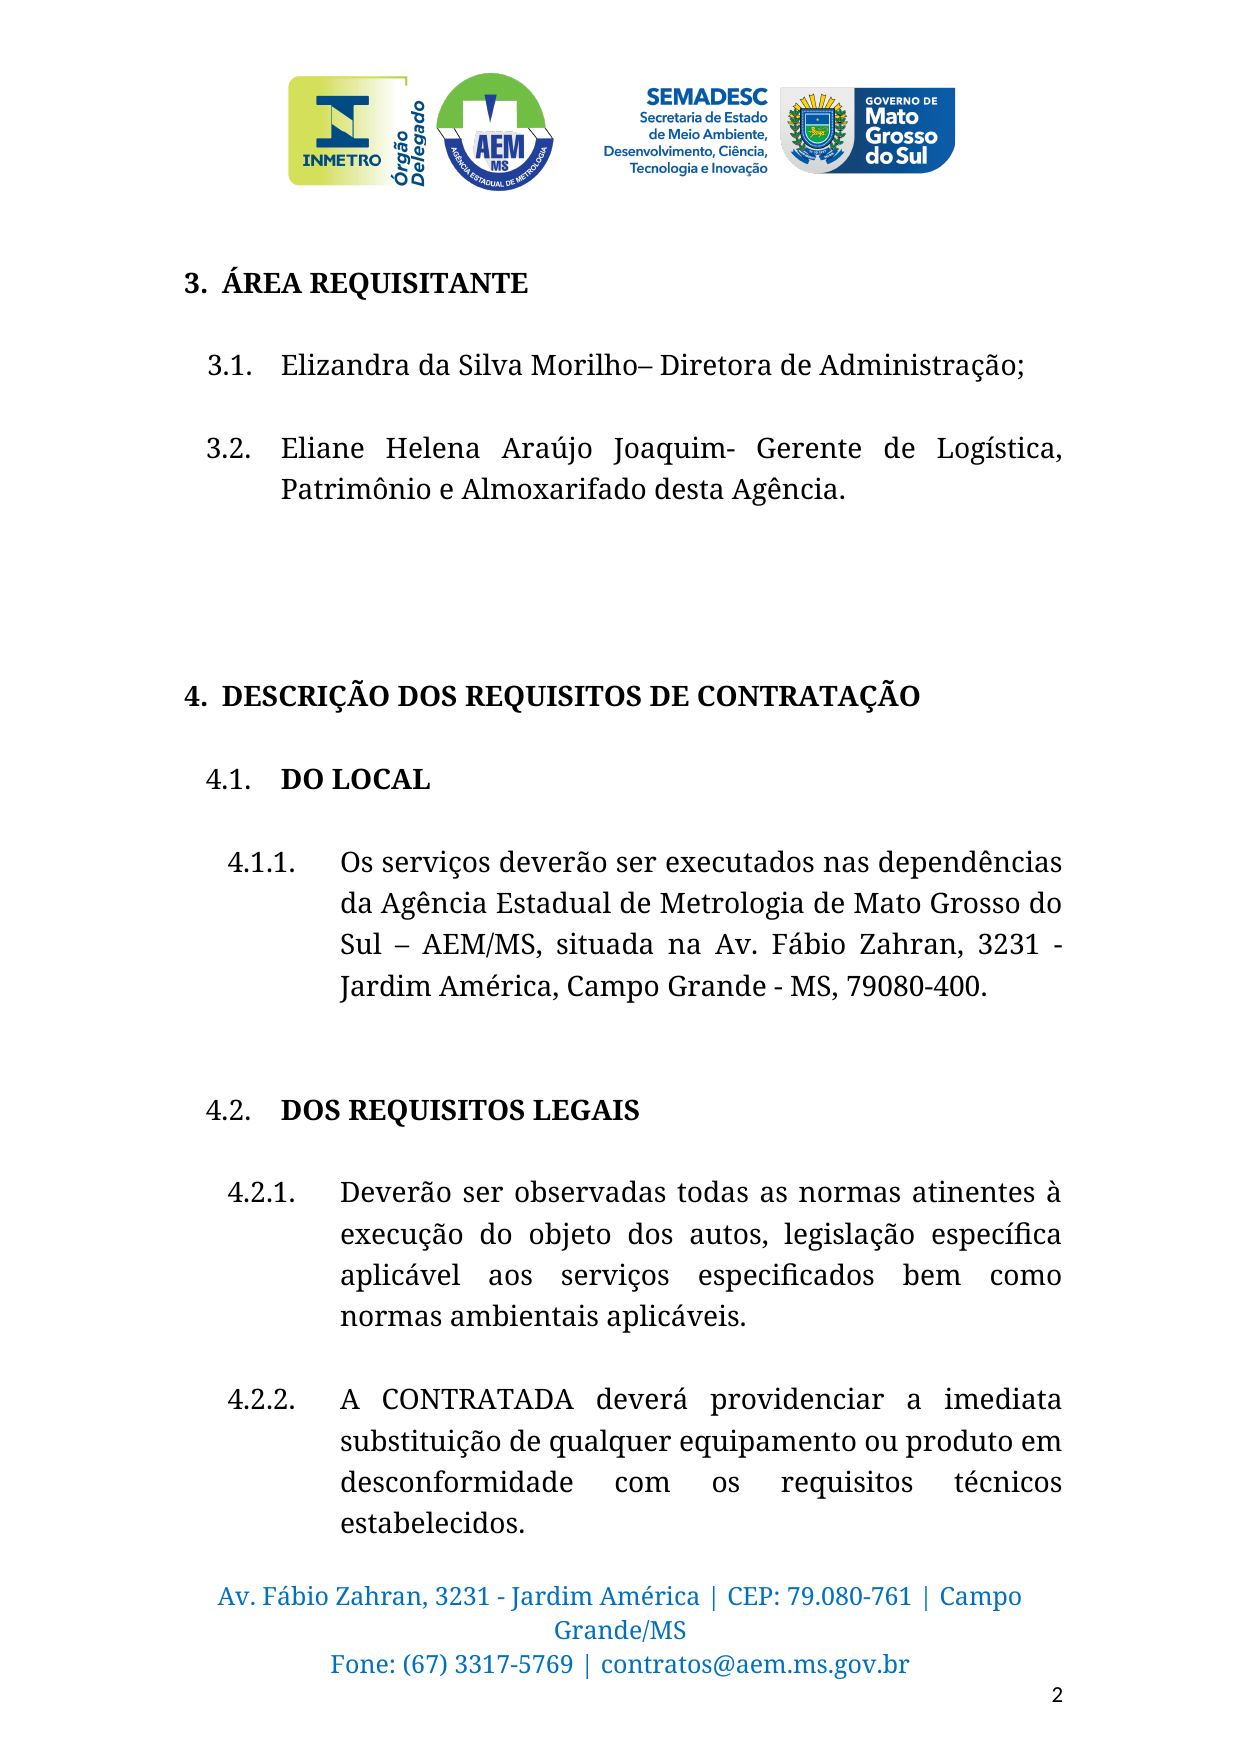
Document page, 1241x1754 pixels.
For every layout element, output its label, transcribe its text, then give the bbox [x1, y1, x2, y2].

list ÁREA REQUISITANTE [184, 263, 1063, 301]
picture [436, 73, 955, 191]
list Os serviços deverão ser executados nas dependências da Agência Estadual de Metrologia de Mato Grosso do Sul – AEM/MS, situada na Av. Fábio Zahran, 3231 - Jardim América, Campo Grande - MS, 79080-400. [227, 842, 1063, 1004]
list Eliane Helena Araújo Joaquim- Gerente de Logística, Patrimônio e Almoxarifado desta Agência. [206, 428, 1063, 508]
picture [285, 73, 426, 191]
list Deverão ser observadas todas as normas atinentes à execução do objeto dos autos, legislação específica aplicável aos serviços especificados bem como normas ambientais aplicáveis. [227, 1173, 1063, 1335]
list DESCRIÇÃO DOS REQUISITOS DE CONTRATAÇÃO [184, 676, 1063, 715]
list A CONTRATADA deverá providenciar a imediata substituição de qualquer equipamento ou produto em desconformidade com os requisitos técnicos estabelecidos. [227, 1379, 1063, 1542]
list DOS REQUISITOS LEGAIS [206, 1090, 1063, 1128]
list DO LOCAL [206, 759, 1063, 797]
list Elizandra da Silva Morilho– Diretora de Administração; [207, 346, 1063, 384]
